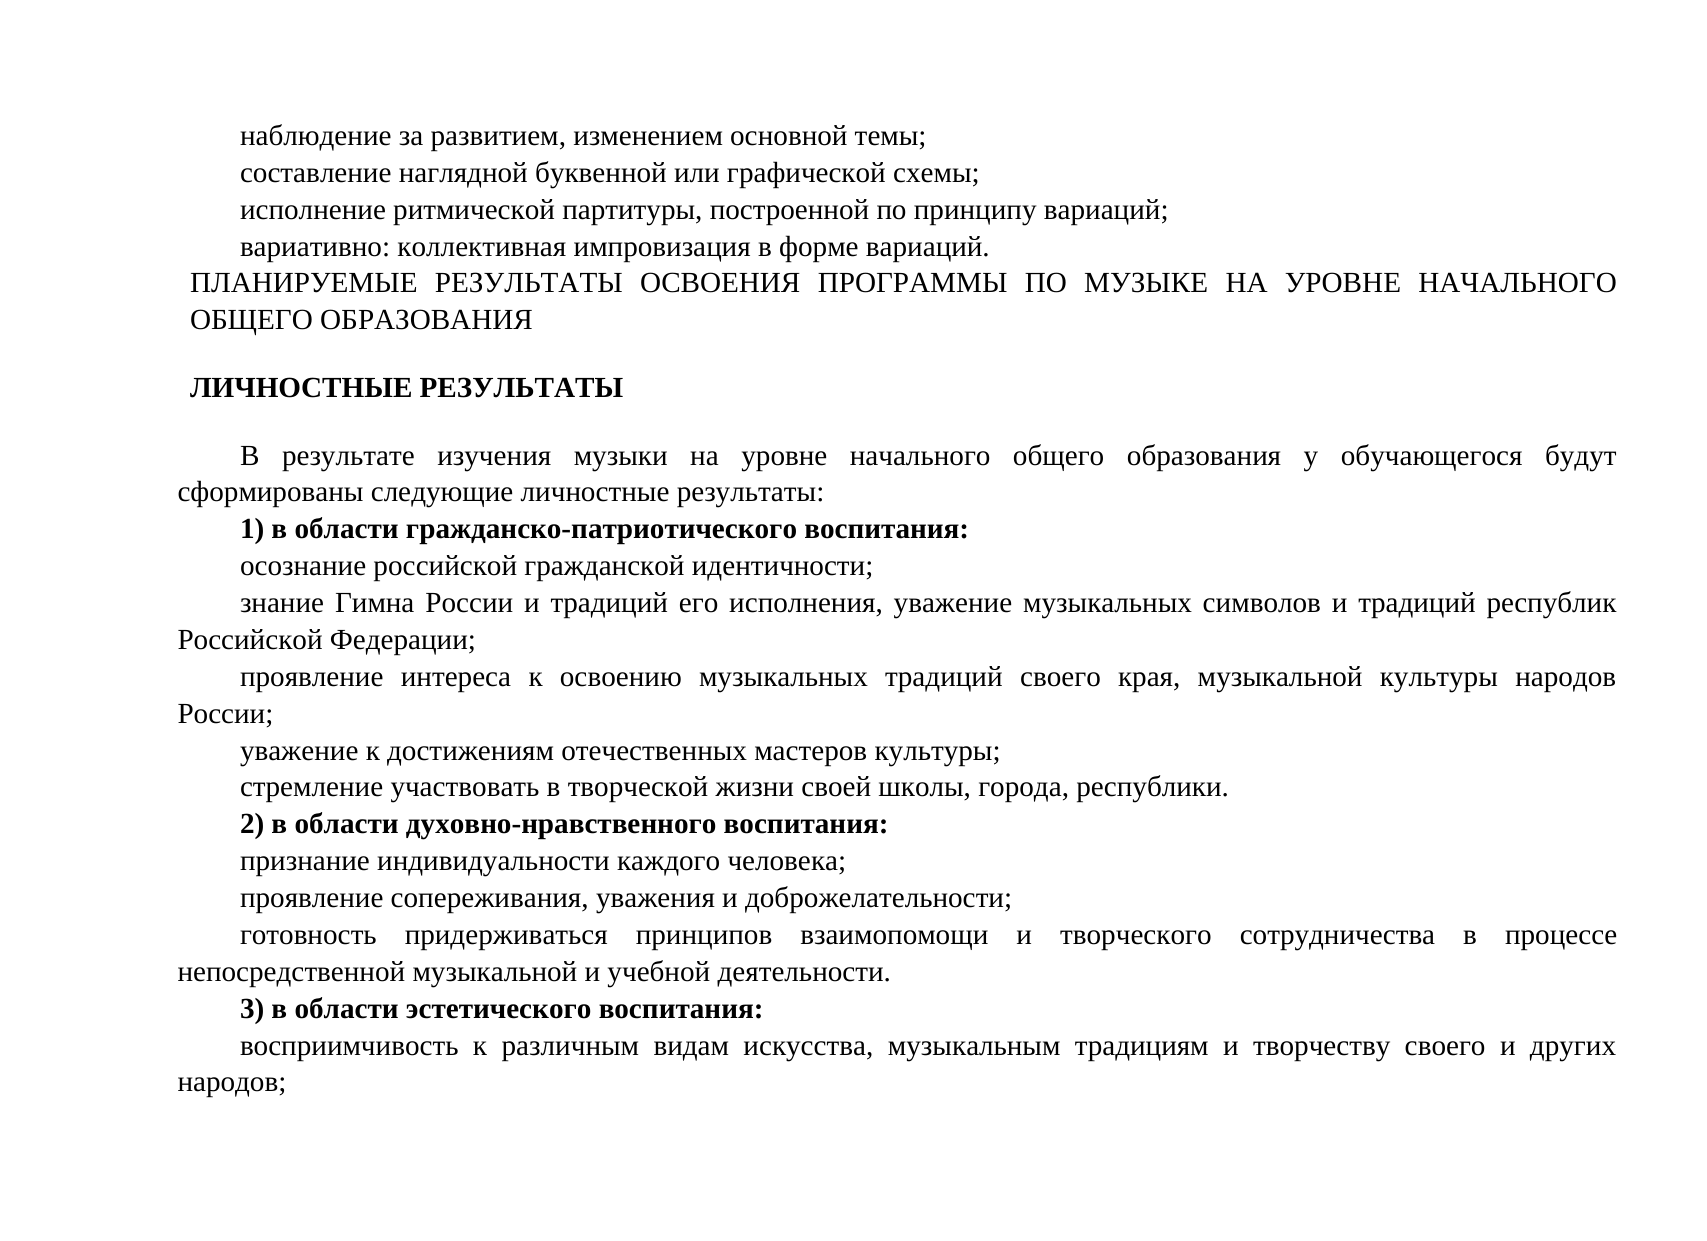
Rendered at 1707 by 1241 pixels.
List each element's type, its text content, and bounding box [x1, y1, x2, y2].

text уважение к достижениям отечественных мастеров культуры; [177, 733, 1618, 766]
text проявление сопереживания, уважения и доброжелательности; [177, 880, 1618, 914]
text знание Гимна России и традиций его исполнения, уважение музыкальных символов и традиций республик Российской Федерации; [177, 585, 1618, 656]
text признание индивидуальности каждого человека; [177, 843, 1618, 877]
text готовность придерживаться принципов взаимопомощи и творческого сотрудничества в процессе непосредственной музыкальной и учебной деятельности. [177, 917, 1618, 987]
text 2) в области духовно-нравственного воспитания: [177, 806, 1618, 840]
text восприимчивость к различным видам искусства, музыкальным традициям и творчеству своего и других народов; [177, 1028, 1618, 1098]
text ПЛАНИРУЕМЫЕ РЕЗУЛЬТАТЫ ОСВОЕНИЯ ПРОГРАММЫ ПО МУЗЫКЕ НА УРОВНЕ НАЧАЛЬНОГО ОБЩЕГО ОБРАЗОВАНИЯ [190, 266, 1618, 336]
text В результате изучения музыки на уровне начального общего образования у обучающегося будут сформированы следующие личностные результаты: [177, 438, 1618, 508]
text вариативно: коллективная импровизация в форме вариаций. [177, 229, 1618, 262]
text ЛИЧНОСТНЫЕ РЕЗУЛЬТАТЫ [190, 370, 1618, 404]
text проявление интереса к освоению музыкальных традиций своего края, музыкальной культуры народов России; [177, 659, 1618, 729]
text осознание российской гражданской идентичности; [177, 548, 1618, 582]
text 1) в области гражданско-патриотического воспитания: [177, 511, 1618, 545]
text стремление участвовать в творческой жизни своей школы, города, республики. [177, 769, 1618, 803]
text составление наглядной буквенной или графической схемы; [177, 155, 1618, 188]
text наблюдение за развитием, изменением основной темы; [177, 118, 1618, 152]
text исполнение ритмической партитуры, построенной по принципу вариаций; [177, 192, 1618, 225]
text 3) в области эстетического воспитания: [177, 991, 1618, 1024]
